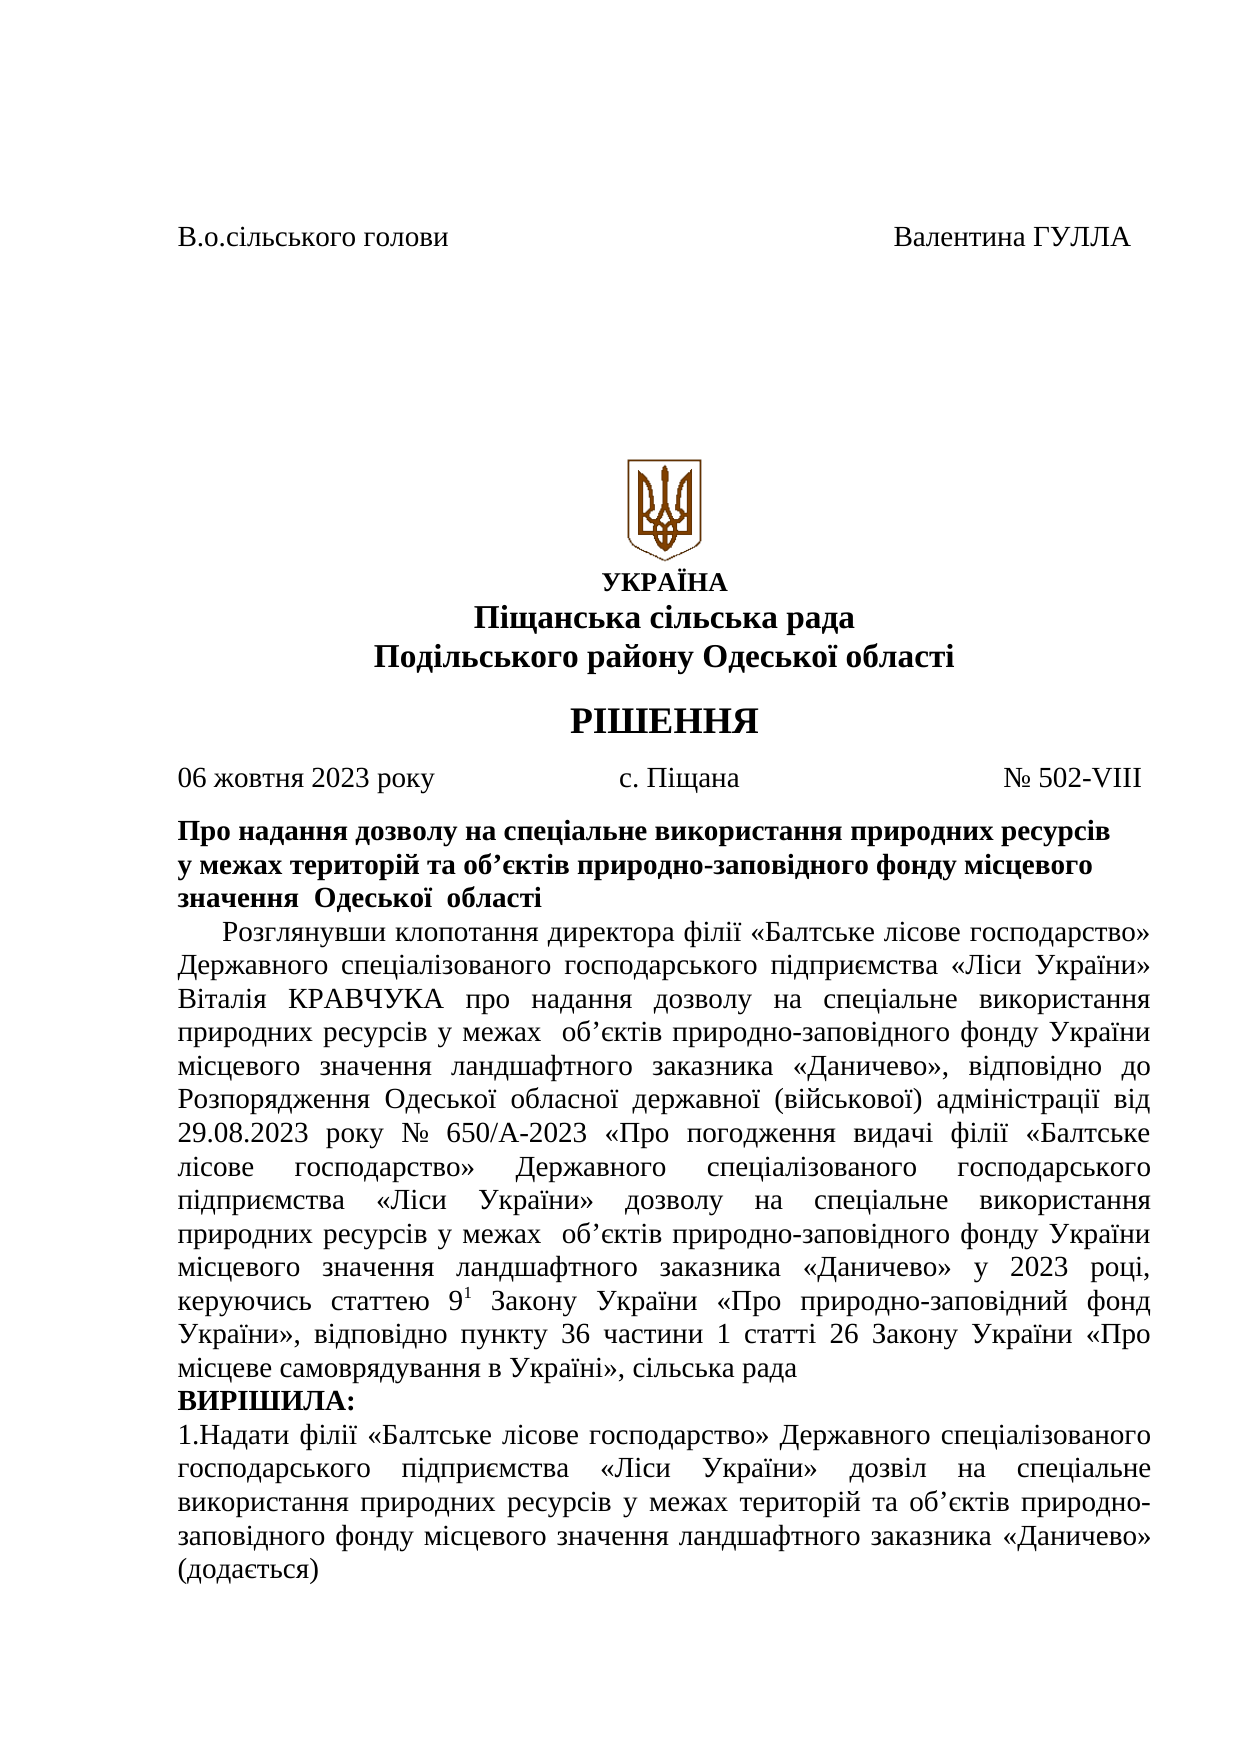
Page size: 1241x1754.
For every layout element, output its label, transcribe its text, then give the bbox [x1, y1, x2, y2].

text Розглянувши клопотання директора філії «Балтське лісове господарство» Державного спеціалізованого господарського підприємства «Ліси України» Віталія КРАВЧУКА про надання дозволу на спеціальне використання природних ресурсів у межах об’єктів природно-заповідного фонду України місцевого значення ландшафтного заказника «Даничево», відповідно до Розпорядження Одеської обласної державної (військової) адміністрації від 29.08.2023 року № 650/А-2023 «Про погодження видачі філії «Балтське лісове господарство» Державного спеціалізованого господарського підприємства «Ліси України» дозволу на спеціальне використання природних ресурсів у межах об’єктів природно-заповідного фонду України місцевого значення ландшафтного заказника «Даничево» у 2023 році, керуючись статтею 91 Закону України «Про природно-заповідний фонд України», відповідно пункту 36 частини 1 статті 26 Закону України «Про місцеве самоврядування в Україні», сільська рада [177, 914, 1152, 1383]
picture [620, 453, 709, 567]
text РІШЕННЯ [177, 698, 1152, 741]
text Про надання дозволу на спеціальне використання природних ресурсів [177, 813, 1152, 847]
text УКРАЇНА [177, 566, 1152, 597]
text 1.Надати філії «Балтське лісове господарство» Державного спеціалізованого господарського підприємства «Ліси України» дозвіл на спеціальне використання природних ресурсів у межах територій та об’єктів природно-заповідного фонду місцевого значення ландшафтного заказника «Даничево» (додається) [177, 1417, 1152, 1585]
text Піщанська сільська рада [177, 597, 1152, 636]
text 06 жовтня 2023 року с. Піщана № 502-VIII [177, 761, 1152, 794]
text В.о.сільського голови Валентина ГУЛЛА [177, 219, 1152, 252]
text у межах територій та об’єктів природно-заповідного фонду місцевого значення Одеської області [177, 847, 1152, 914]
text Подільського району Одеської області [177, 636, 1152, 674]
text ВИРІШИЛА: [177, 1383, 1152, 1417]
